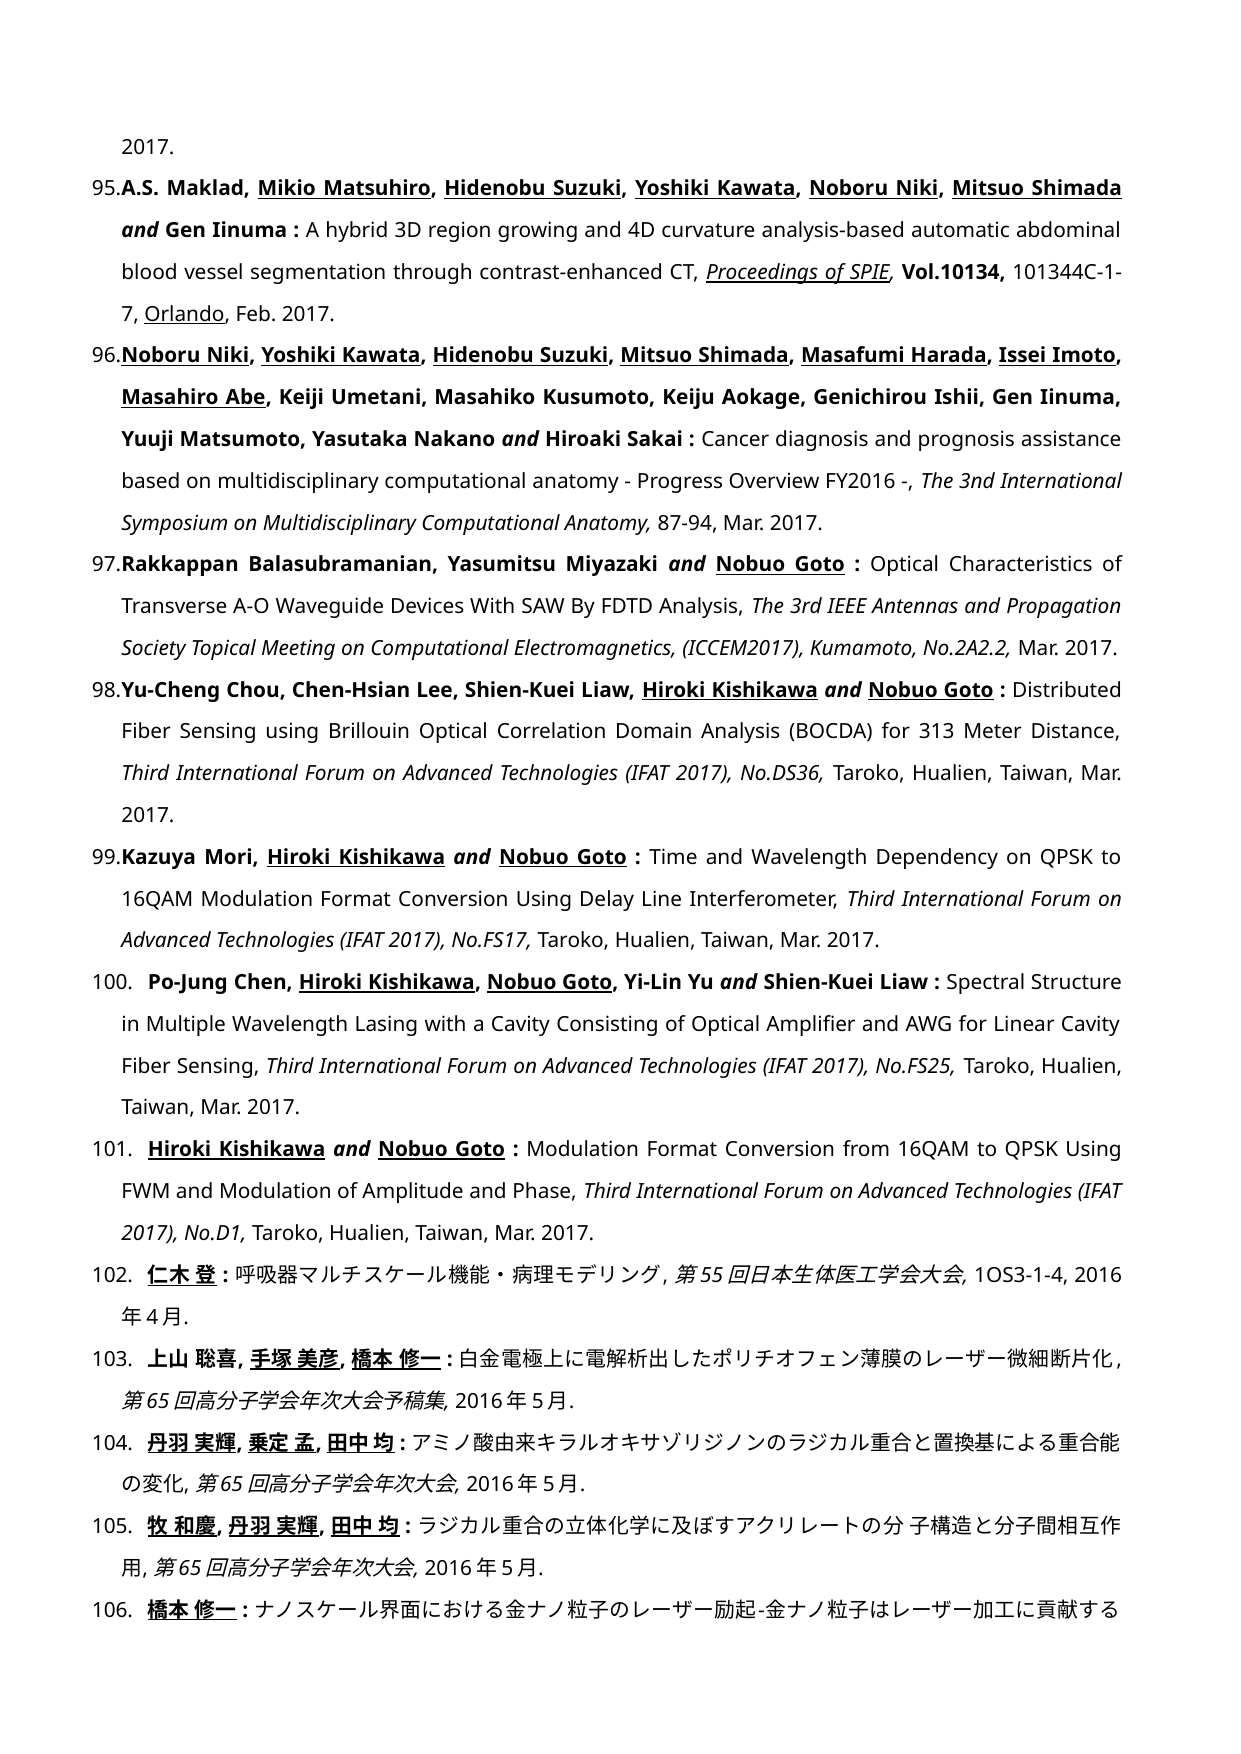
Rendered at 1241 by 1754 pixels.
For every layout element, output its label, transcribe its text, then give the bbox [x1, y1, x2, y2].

list Kazuya Mori, Hiroki Kishikawa and Nobuo Goto : Time and Wavelength Dependency on QPSK to 16QAM Modulation Format Conversion Using Delay Line Interferometer, Third International Forum on Advanced Technologies (IFAT 2017), No.FS17, Taroko, Hualien, Taiwan, Mar. 2017. [92, 835, 1122, 961]
list 仁木 登 : 呼吸器マルチスケール機能・病理モデリング, 第55回日本生体医工学会大会, 1OS3-1-4, 2016年4月. [92, 1253, 1122, 1336]
list 上山 聡喜, 手塚 美彦, 橋本 修一 : 白金電極上に電解析出したポリチオフェン薄膜のレーザー微細断片化, 第65回高分子学会年次大会予稿集, 2016年5月. [92, 1336, 1122, 1420]
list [92, 125, 1122, 167]
list Noboru Niki, Yoshiki Kawata, Hidenobu Suzuki, Mitsuo Shimada, Masafumi Harada, Issei Imoto, Masahiro Abe, Keiji Umetani, Masahiko Kusumoto, Keiju Aokage, Genichirou Ishii, Gen Iinuma, Yuuji Matsumoto, Yasutaka Nakano and Hiroaki Sakai : Cancer diagnosis and prognosis assistance based on multidisciplinary computational anatomy - Progress Overview FY2016 -, The 3nd International Symposium on Multidisciplinary Computational Anatomy, 87-94, Mar. 2017. [92, 334, 1122, 543]
list Yu-Cheng Chou, Chen-Hsian Lee, Shien-Kuei Liaw, Hiroki Kishikawa and Nobuo Goto : Distributed Fiber Sensing using Brillouin Optical Correlation Domain Analysis (BOCDA) for 313 Meter Distance, Third International Forum on Advanced Technologies (IFAT 2017), No.DS36, Taroko, Hualien, Taiwan, Mar. 2017. [92, 668, 1122, 835]
list A.S. Maklad, Mikio Matsuhiro, Hidenobu Suzuki, Yoshiki Kawata, Noboru Niki, Mitsuo Shimada and Gen Iinuma : A hybrid 3D region growing and 4D curvature analysis-based automatic abdominal blood vessel segmentation through contrast-enhanced CT, Proceedings of SPIE, Vol.10134, 101344C-1-7, Orlando, Feb. 2017. [92, 167, 1122, 334]
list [92, 1587, 1122, 1629]
list Rakkappan Balasubramanian, Yasumitsu Miyazaki and Nobuo Goto : Optical Characteristics of Transverse A-O Waveguide Devices With SAW By FDTD Analysis, The 3rd IEEE Antennas and Propagation Society Topical Meeting on Computational Electromagnetics, (ICCEM2017), Kumamoto, No.2A2.2, Mar. 2017. [92, 543, 1122, 668]
list 牧 和慶, 丹羽 実輝, 田中 均 : ラジカル重合の立体化学に及ぼすアクリレートの分 子構造と分子間相互作用, 第65回高分子学会年次大会, 2016年5月. [92, 1503, 1122, 1587]
list Po-Jung Chen, Hiroki Kishikawa, Nobuo Goto, Yi-Lin Yu and Shien-Kuei Liaw : Spectral Structure in Multiple Wavelength Lasing with a Cavity Consisting of Optical Amplifier and AWG for Linear Cavity Fiber Sensing, Third International Forum on Advanced Technologies (IFAT 2017), No.FS25, Taroko, Hualien, Taiwan, Mar. 2017. [92, 961, 1122, 1128]
list 丹羽 実輝, 乗定 孟, 田中 均 : アミノ酸由来キラルオキサゾリジノンのラジカル重合と置換基による重合能の変化, 第65回高分子学会年次大会, 2016年5月. [92, 1420, 1122, 1503]
list Hiroki Kishikawa and Nobuo Goto : Modulation Format Conversion from 16QAM to QPSK Using FWM and Modulation of Amplitude and Phase, Third International Forum on Advanced Technologies (IFAT 2017), No.D1, Taroko, Hualien, Taiwan, Mar. 2017. [92, 1128, 1122, 1253]
